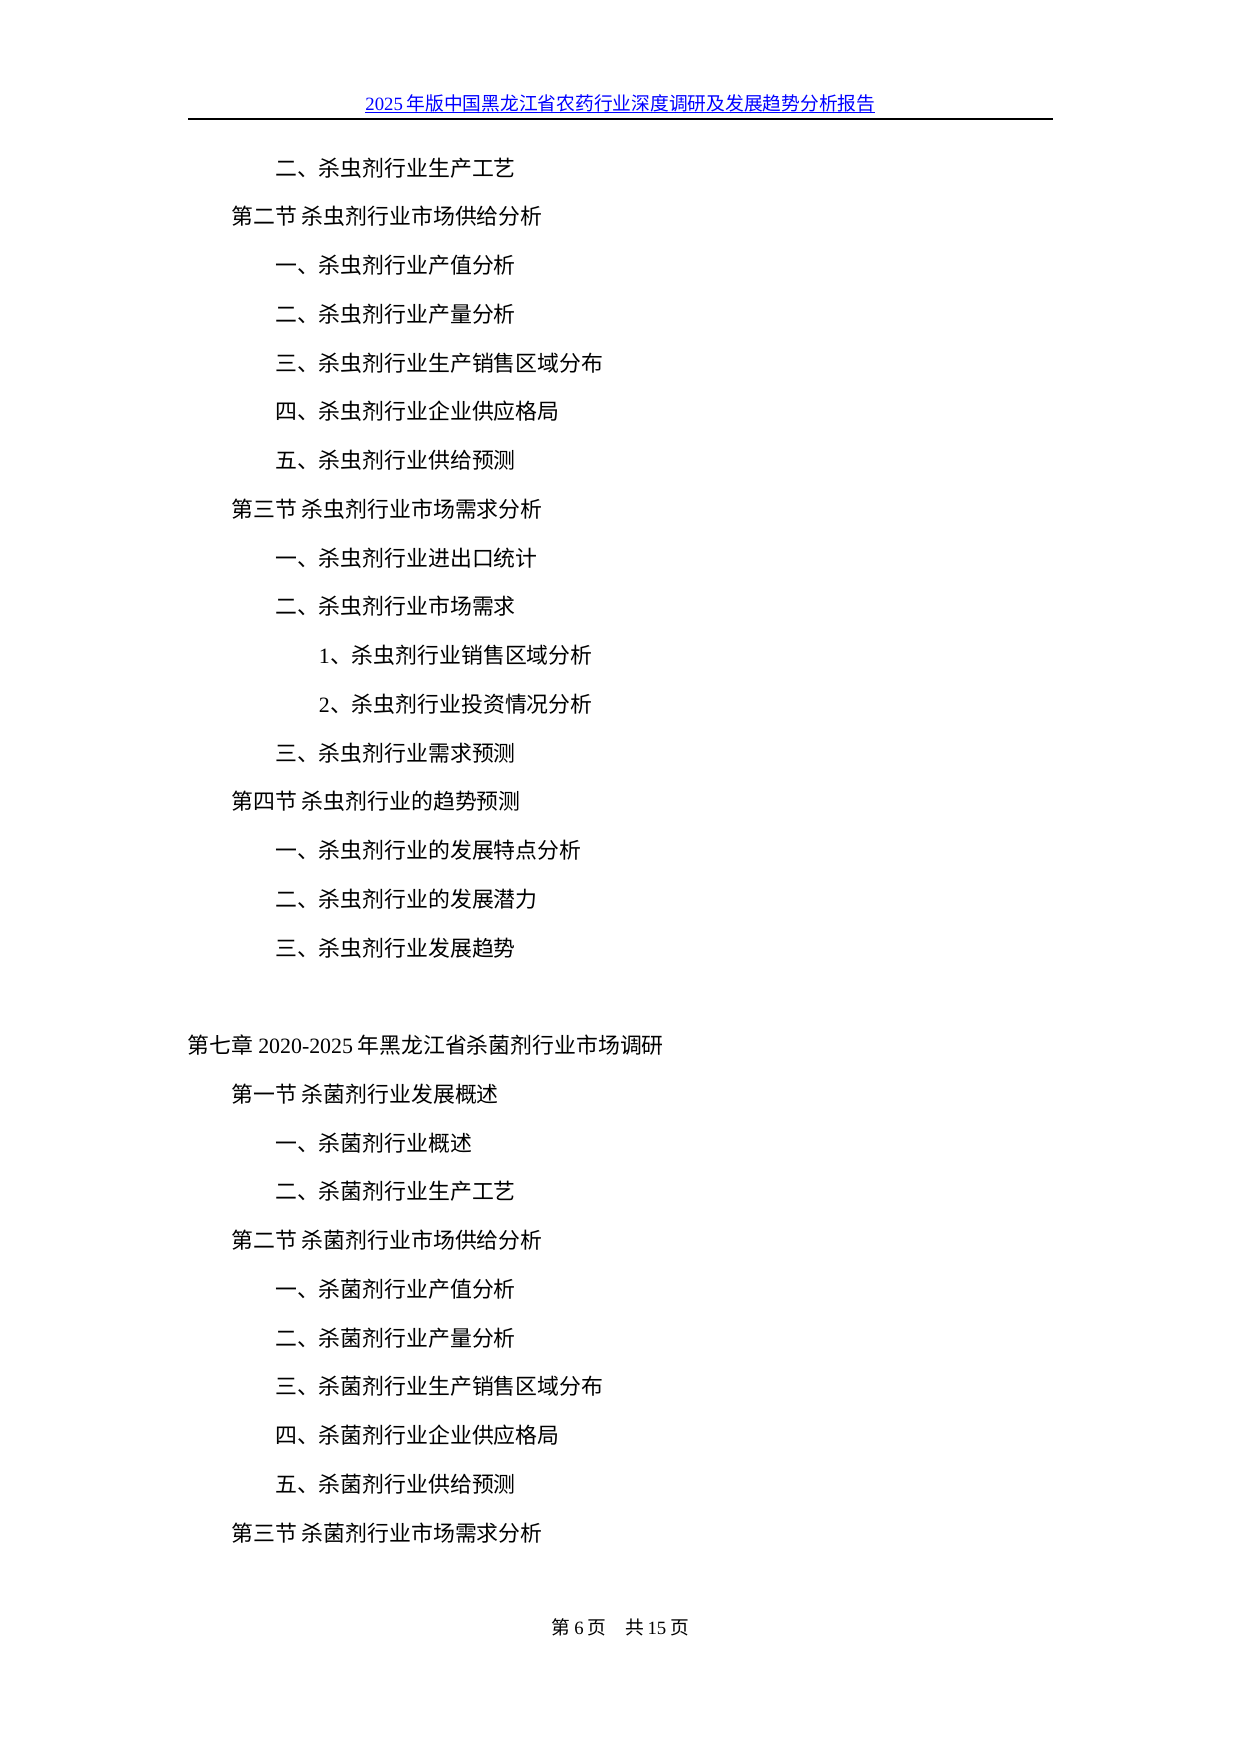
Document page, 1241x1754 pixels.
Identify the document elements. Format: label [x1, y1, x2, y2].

text [187, 150, 1053, 1548]
